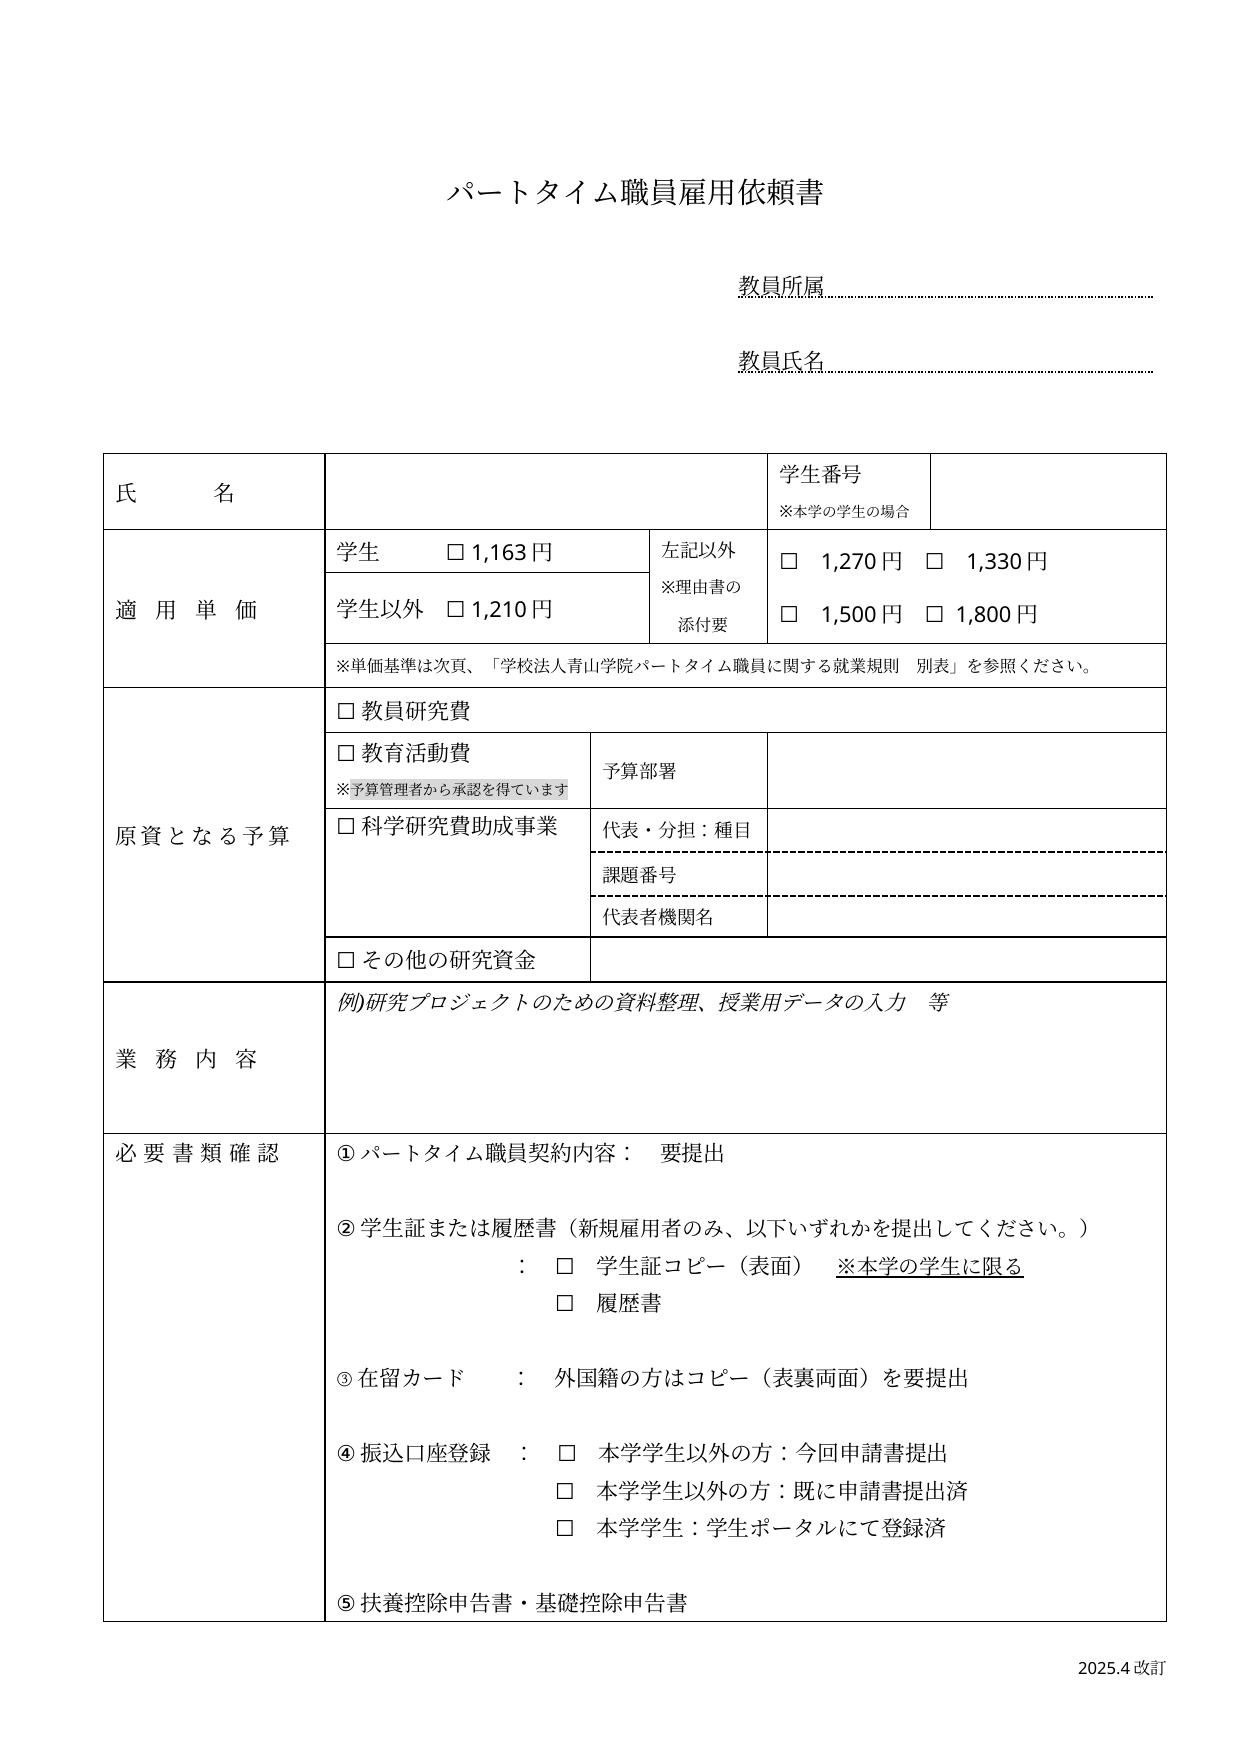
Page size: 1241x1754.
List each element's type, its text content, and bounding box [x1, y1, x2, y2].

table_cell 必要書類確認 [104, 1134, 324, 1621]
table_cell 課題番号 [591, 851, 767, 895]
table_cell [768, 733, 1166, 808]
table_cell 例)研究プロジェクトのための資料整理、授業用データの入力 等 [326, 983, 1166, 1132]
table_cell 原資となる予算 [104, 688, 324, 981]
table_cell 左記以外 ※理由書の 添付要 [650, 530, 767, 643]
table_cell ※単価基準は次頁、「学校法人青山学院パートタイム職員に関する就業規則 別表」を参照ください。 [326, 644, 1166, 687]
table_cell 教育活動費 ※予算管理者から承認を得ています [326, 733, 590, 808]
table_cell [768, 895, 1166, 936]
table_cell 学生 1,163円 [326, 530, 649, 572]
table_cell 代表者機関名 [591, 895, 767, 936]
table_cell 予算部署 [591, 733, 767, 808]
table_cell 1,270円 1,330円 1,500円 1,800円 [768, 530, 1166, 643]
table_header [931, 454, 1166, 529]
table_cell [768, 851, 1166, 895]
text パートタイム職員雇用依頼書 [103, 153, 1167, 228]
table_cell 適用単価 [104, 530, 324, 687]
table_cell 科学研究費助成事業 [326, 809, 590, 936]
table_cell 代表・分担：種目 [591, 809, 767, 851]
text 教員所属 [103, 266, 1167, 303]
table_cell [768, 809, 1166, 851]
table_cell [326, 1134, 1166, 1621]
table_cell 業務内容 [104, 983, 324, 1132]
table_cell その他の研究資金 [326, 938, 590, 981]
table_cell 教員研究費 [326, 688, 1166, 732]
table_cell 学生以外 1,210円 [326, 573, 649, 643]
table_cell [591, 938, 1166, 981]
table_header 学生番号 ※本学の学生の場合 [768, 454, 930, 529]
table_header 氏名 [104, 454, 324, 529]
table_header [326, 454, 767, 529]
text 教員氏名 [103, 341, 1167, 378]
